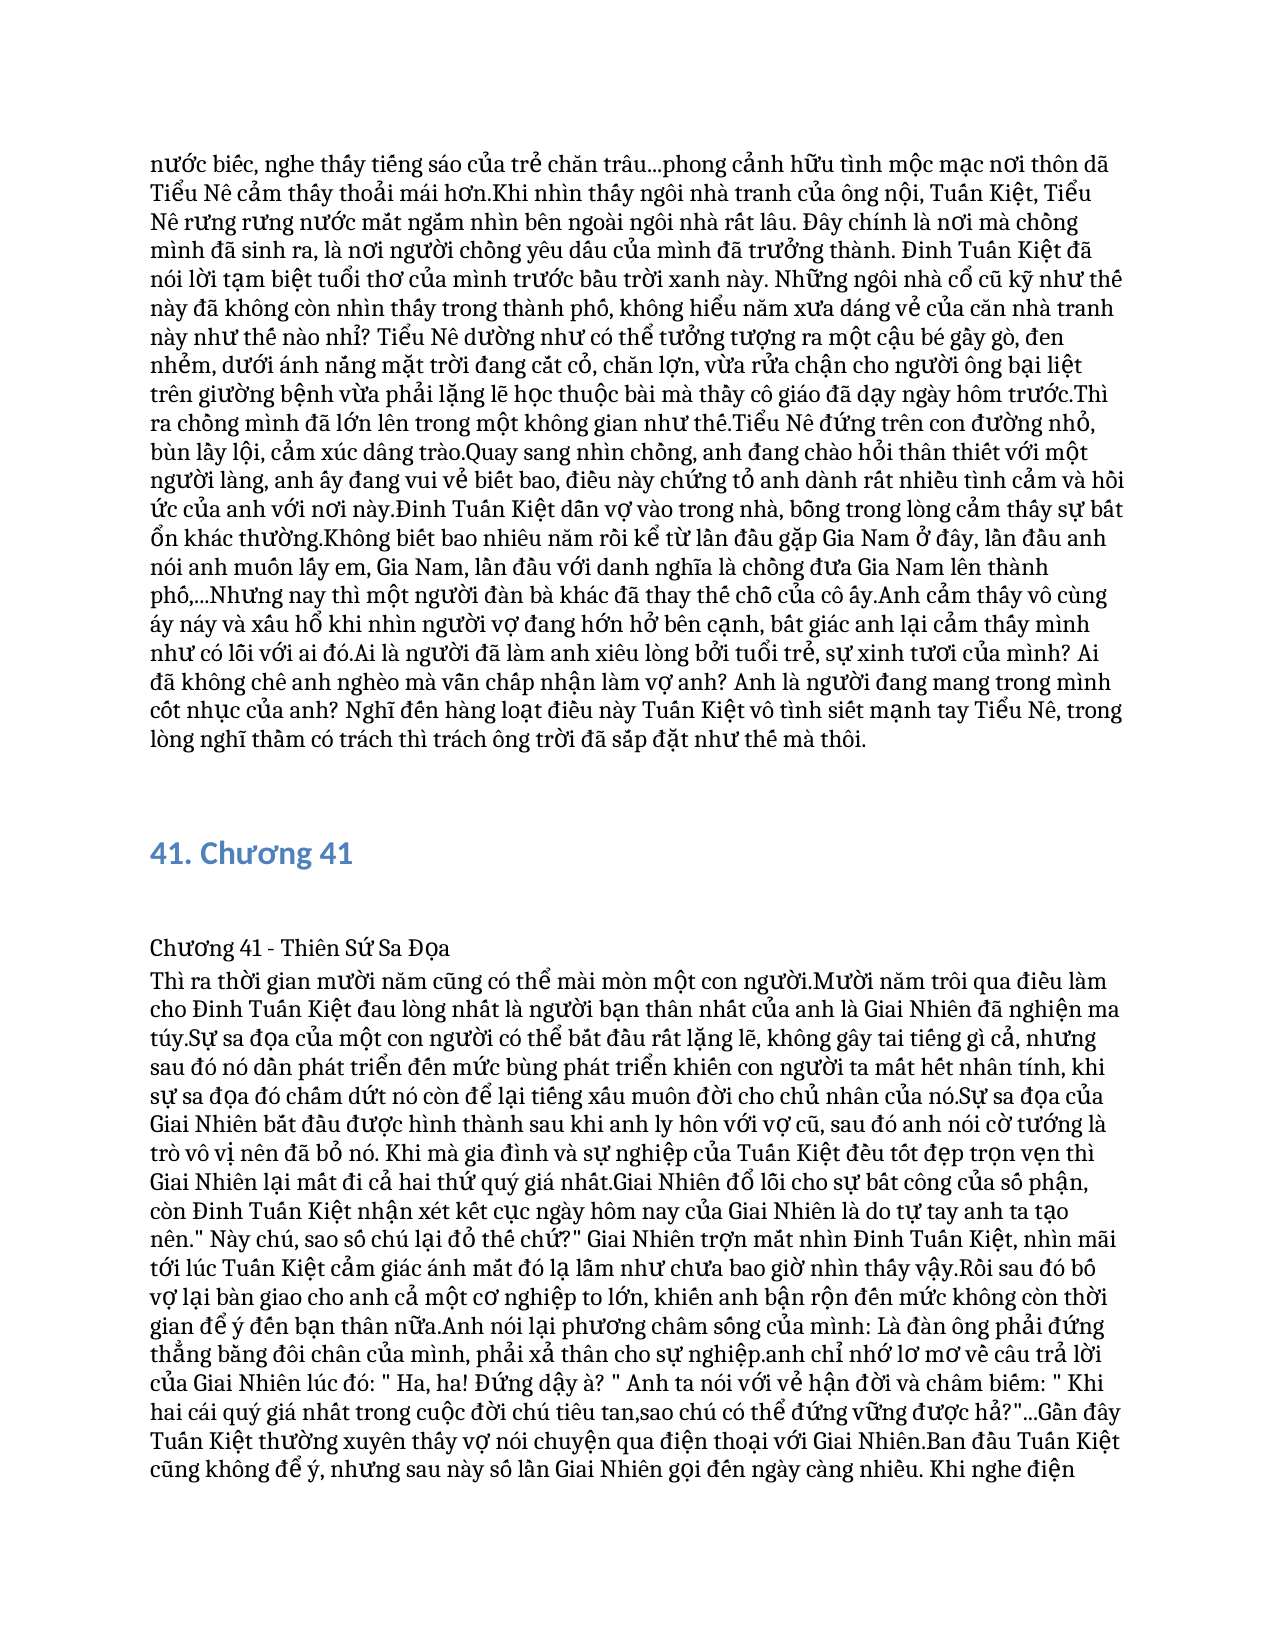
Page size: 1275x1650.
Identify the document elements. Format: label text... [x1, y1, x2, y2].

text Chương 41 - Thiên Sứ Sa Đọa [150, 877, 1125, 963]
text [150, 967, 1125, 1484]
subtitle 41. Chương 41 [150, 832, 1125, 873]
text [150, 150, 1125, 811]
